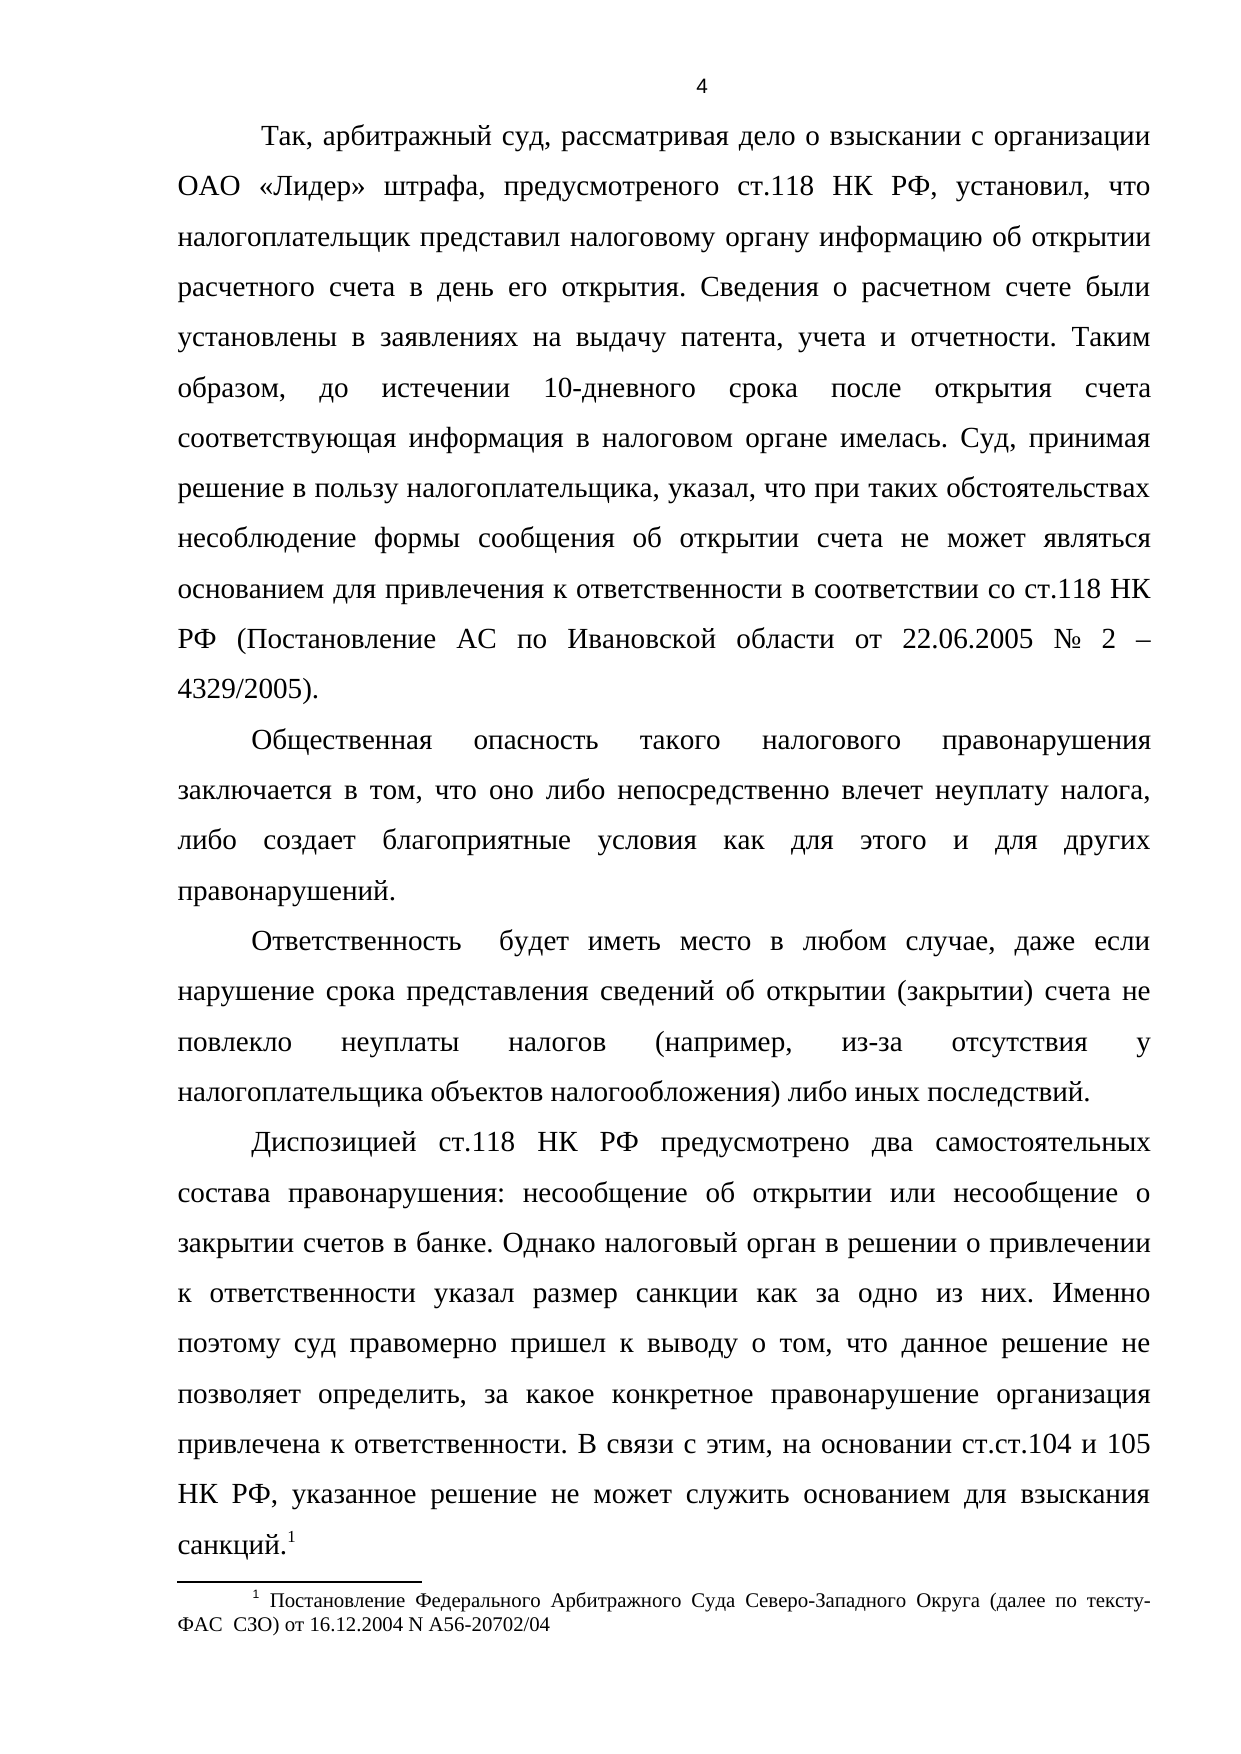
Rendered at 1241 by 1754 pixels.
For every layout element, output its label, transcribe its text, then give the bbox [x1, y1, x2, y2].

text Так, арбитражный суд, рассматривая дело о взыскании с организации ОАО «Лидер» штрафа, предусмотреного ст.118 НК РФ, установил, что налогоплательщик представил налоговому органу информацию об открытии расчетного счета в день его открытия. Сведения о расчетном счете были установлены в заявлениях на выдачу патента, учета и отчетности. Таким образом, до истечении 10-дневного срока после открытия счета соответствующая информация в налоговом органе имелась. Суд, принимая решение в пользу налогоплательщика, указал, что при таких обстоятельствах несоблюдение формы сообщения об открытии счета не может являться основанием для привлечения к ответственности в соответствии со ст.118 НК РФ (Постановление АС по Ивановской области от 22.06.2005 № 2 – 4329/2005). [177, 118, 1152, 705]
text Ответственность будет иметь место в любом случае, даже если нарушение срока представления сведений об открытии (закрытии) счета не повлекло неуплаты налогов (например, из-за отсутствия у налогоплательщика объектов налогообложения) либо иных последствий. [177, 923, 1152, 1108]
text Общественная опасность такого налогового правонарушения заключается в том, что оно либо непосредственно влечет неуплату налога, либо создает благоприятные условия как для этого и для других правонарушений. [177, 722, 1152, 906]
text Диспозицией ст.118 НК РФ предусмотрено два самостоятельных состава правонарушения: несообщение об открытии или несообщение о закрытии счетов в банке. Однако налоговый орган в решении о привлечении к ответственности указал размер санкции как за одно из них. Именно поэтому суд правомерно пришел к выводу о том, что данное решение не позволяет определить, за какое конкретное правонарушение организация привлечена к ответственности. В связи с этим, на основании ст.ст.104 и 105 НК РФ, указанное решение не может служить основанием для взыскания санкций. [177, 1124, 1152, 1560]
